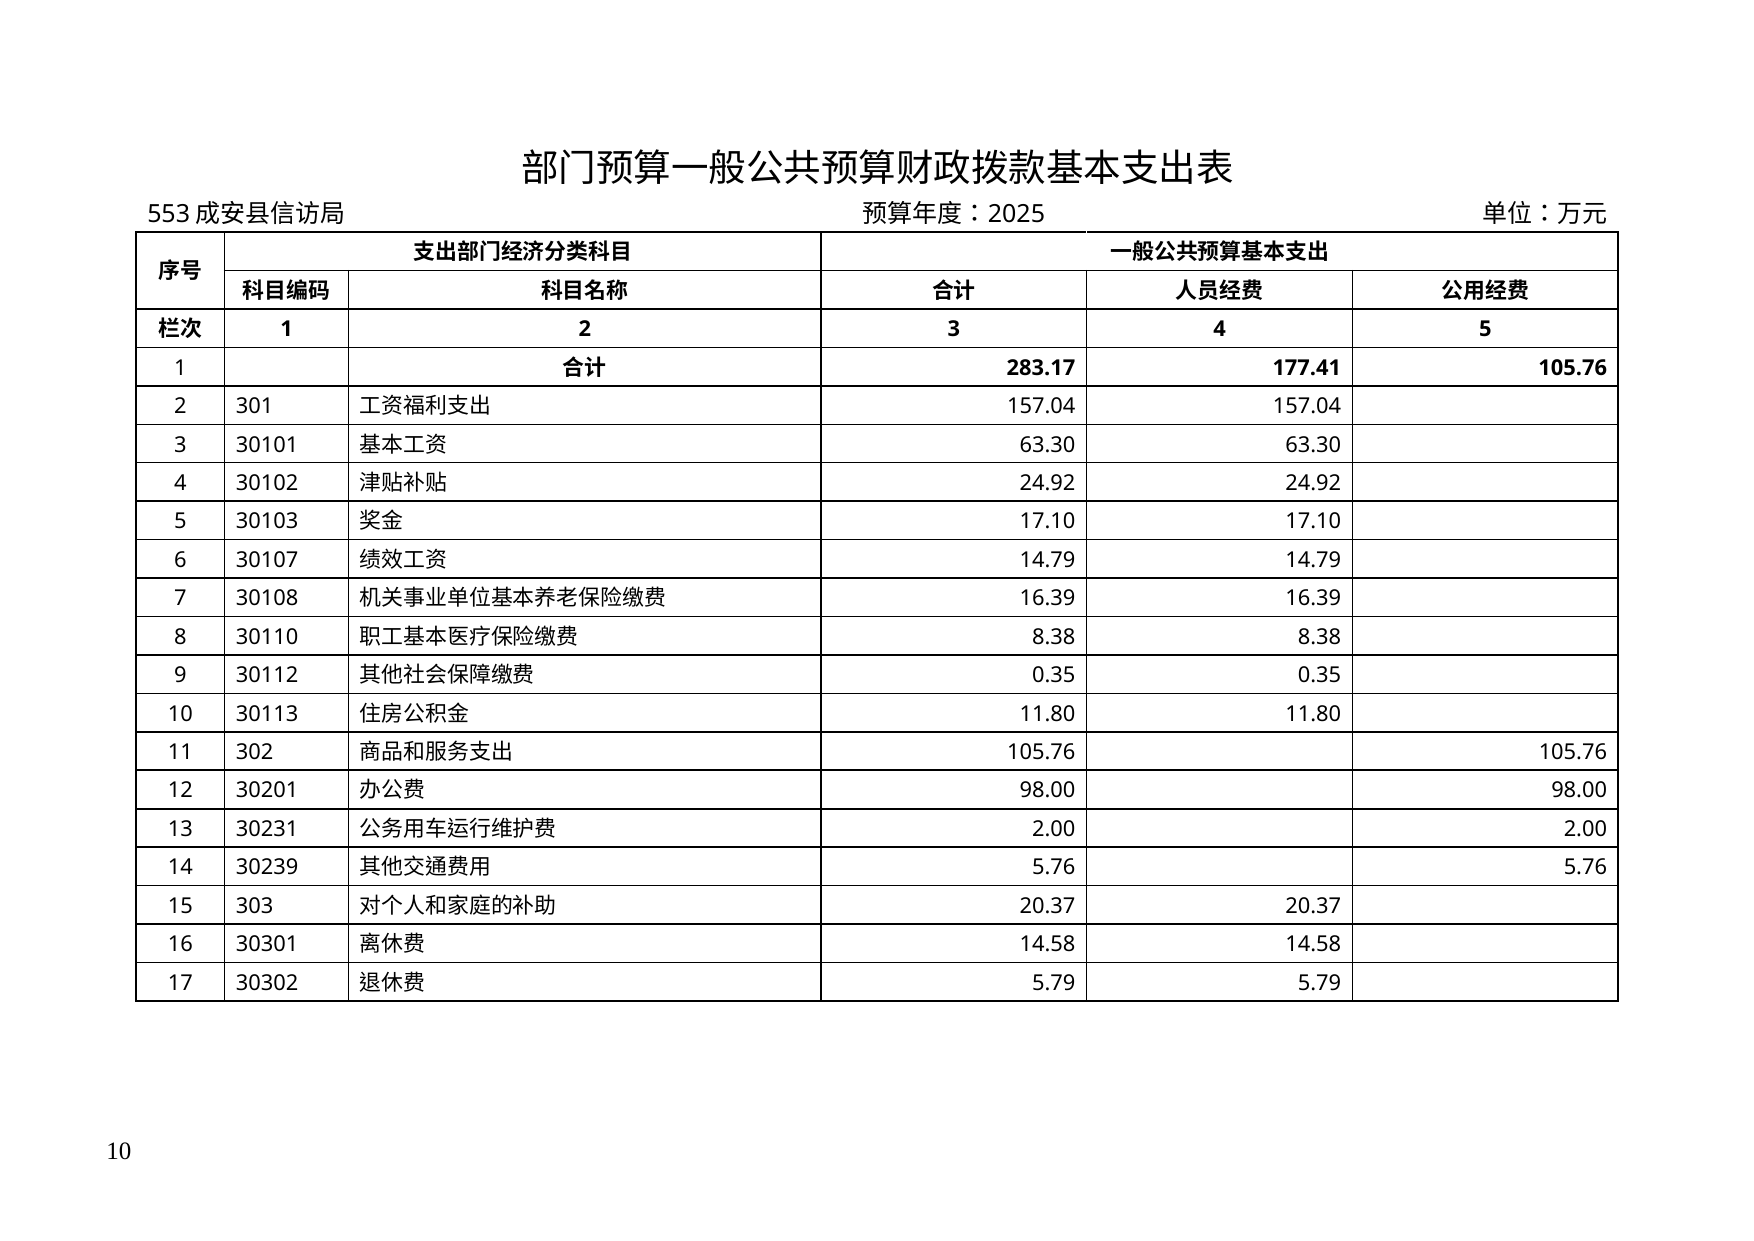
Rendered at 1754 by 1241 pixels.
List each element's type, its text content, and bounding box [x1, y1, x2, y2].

table_cell [1353, 463, 1617, 500]
table_cell 10 [137, 694, 224, 731]
table_header 单位：万元 [1087, 195, 1617, 231]
table_cell 16.39 [1087, 579, 1352, 616]
table_cell 5 [137, 502, 224, 539]
table_cell 津贴补贴 [349, 463, 820, 500]
table_cell 0.35 [822, 656, 1086, 692]
table_cell 职工基本医疗保险缴费 [349, 617, 820, 654]
table_cell 11.80 [1087, 694, 1352, 731]
table_cell 奖金 [349, 502, 820, 539]
table_cell [1353, 425, 1617, 462]
table_cell 住房公积金 [349, 694, 820, 731]
table_cell 30110 [225, 617, 348, 654]
table_cell 公用经费 [1353, 271, 1617, 308]
table_cell 30113 [225, 694, 348, 731]
table_cell 公务用车运行维护费 [349, 810, 820, 846]
table_cell 16 [137, 925, 224, 962]
table_cell 105.76 [822, 733, 1086, 769]
table_cell 5.76 [1353, 848, 1617, 885]
table_cell [1353, 579, 1617, 616]
table_cell [1353, 387, 1617, 423]
table_cell [1087, 810, 1352, 846]
table_cell 工资福利支出 [349, 387, 820, 423]
table_cell 办公费 [349, 771, 820, 808]
table_cell 30103 [225, 502, 348, 539]
table_cell 1 [225, 310, 348, 347]
table_cell 离休费 [349, 925, 820, 962]
table_cell 人员经费 [1087, 271, 1352, 308]
table_cell 303 [225, 886, 348, 923]
table_cell 5.76 [822, 848, 1086, 885]
table_cell 17 [137, 963, 224, 1000]
table_cell 9 [137, 656, 224, 692]
table_cell 8.38 [822, 617, 1086, 654]
table_cell 20.37 [1087, 886, 1352, 923]
table_cell 5 [1353, 310, 1617, 347]
table_cell 其他社会保障缴费 [349, 656, 820, 692]
text 部门预算一般公共预算财政拨款基本支出表 [106, 142, 1648, 193]
table_cell 16.39 [822, 579, 1086, 616]
table_cell 157.04 [1087, 387, 1352, 423]
table_cell 14.79 [822, 540, 1086, 577]
table_cell 4 [137, 463, 224, 500]
table_cell 7 [137, 579, 224, 616]
table_cell [1353, 617, 1617, 654]
table_cell 6 [137, 540, 224, 577]
table_cell 3 [822, 310, 1086, 347]
table_cell 栏次 [137, 310, 224, 347]
table_cell 15 [137, 886, 224, 923]
table_cell 机关事业单位基本养老保险缴费 [349, 579, 820, 616]
table_cell 63.30 [822, 425, 1086, 462]
table_cell [225, 348, 348, 385]
table_cell [1087, 848, 1352, 885]
table_cell 30301 [225, 925, 348, 962]
table_cell 合计 [822, 271, 1086, 308]
table_cell 30231 [225, 810, 348, 846]
table_cell 2.00 [822, 810, 1086, 846]
table_cell [1353, 694, 1617, 731]
table_cell 30112 [225, 656, 348, 692]
table_cell 基本工资 [349, 425, 820, 462]
table_cell 科目编码 [225, 271, 348, 308]
table_cell 14 [137, 848, 224, 885]
table_cell 4 [1087, 310, 1352, 347]
table_cell 30107 [225, 540, 348, 577]
table_cell 14.79 [1087, 540, 1352, 577]
table_cell 科目名称 [349, 271, 820, 308]
table_cell 177.41 [1087, 348, 1352, 385]
table_cell 一般公共预算基本支出 [822, 233, 1617, 270]
table_cell 商品和服务支出 [349, 733, 820, 769]
table_cell 2.00 [1353, 810, 1617, 846]
table_cell 2 [349, 310, 820, 347]
table_cell 2 [137, 387, 224, 423]
table_cell [1353, 540, 1617, 577]
table_cell 105.76 [1353, 733, 1617, 769]
table_cell 序号 [137, 233, 224, 308]
table_cell 302 [225, 733, 348, 769]
table_cell 5.79 [1087, 963, 1352, 1000]
table_cell [1087, 733, 1352, 769]
table_cell 退休费 [349, 963, 820, 1000]
table_cell 63.30 [1087, 425, 1352, 462]
table_cell 14.58 [1087, 925, 1352, 962]
table_header 预算年度：2025 [822, 195, 1086, 231]
table_cell 283.17 [822, 348, 1086, 385]
table_cell 30102 [225, 463, 348, 500]
table_cell 0.35 [1087, 656, 1352, 692]
table_cell 30201 [225, 771, 348, 808]
table_cell 3 [137, 425, 224, 462]
table_cell 30108 [225, 579, 348, 616]
table_cell 11.80 [822, 694, 1086, 731]
table_cell 支出部门经济分类科目 [225, 233, 820, 270]
table_cell [1353, 502, 1617, 539]
table_cell 30239 [225, 848, 348, 885]
table_cell 105.76 [1353, 348, 1617, 385]
table_cell 8.38 [1087, 617, 1352, 654]
table_cell [1353, 886, 1617, 923]
table_cell 157.04 [822, 387, 1086, 423]
table_cell 14.58 [822, 925, 1086, 962]
table_cell 13 [137, 810, 224, 846]
table_cell 301 [225, 387, 348, 423]
table_cell 24.92 [822, 463, 1086, 500]
table_cell 98.00 [822, 771, 1086, 808]
table_cell 绩效工资 [349, 540, 820, 577]
table_cell 11 [137, 733, 224, 769]
table_cell 8 [137, 617, 224, 654]
table_cell 17.10 [1087, 502, 1352, 539]
table_cell 12 [137, 771, 224, 808]
table_cell [1353, 925, 1617, 962]
table_cell 24.92 [1087, 463, 1352, 500]
table_cell 30302 [225, 963, 348, 1000]
table_cell 对个人和家庭的补助 [349, 886, 820, 923]
table_cell 合计 [349, 348, 820, 385]
table_cell 20.37 [822, 886, 1086, 923]
table_cell 其他交通费用 [349, 848, 820, 885]
table_cell 98.00 [1353, 771, 1617, 808]
table_header 553成安县信访局 [137, 195, 820, 231]
table_cell 5.79 [822, 963, 1086, 1000]
table_cell [1353, 963, 1617, 1000]
table_cell 17.10 [822, 502, 1086, 539]
table_cell [1087, 771, 1352, 808]
table_cell [1353, 656, 1617, 692]
table_cell 1 [137, 348, 224, 385]
table_cell 30101 [225, 425, 348, 462]
